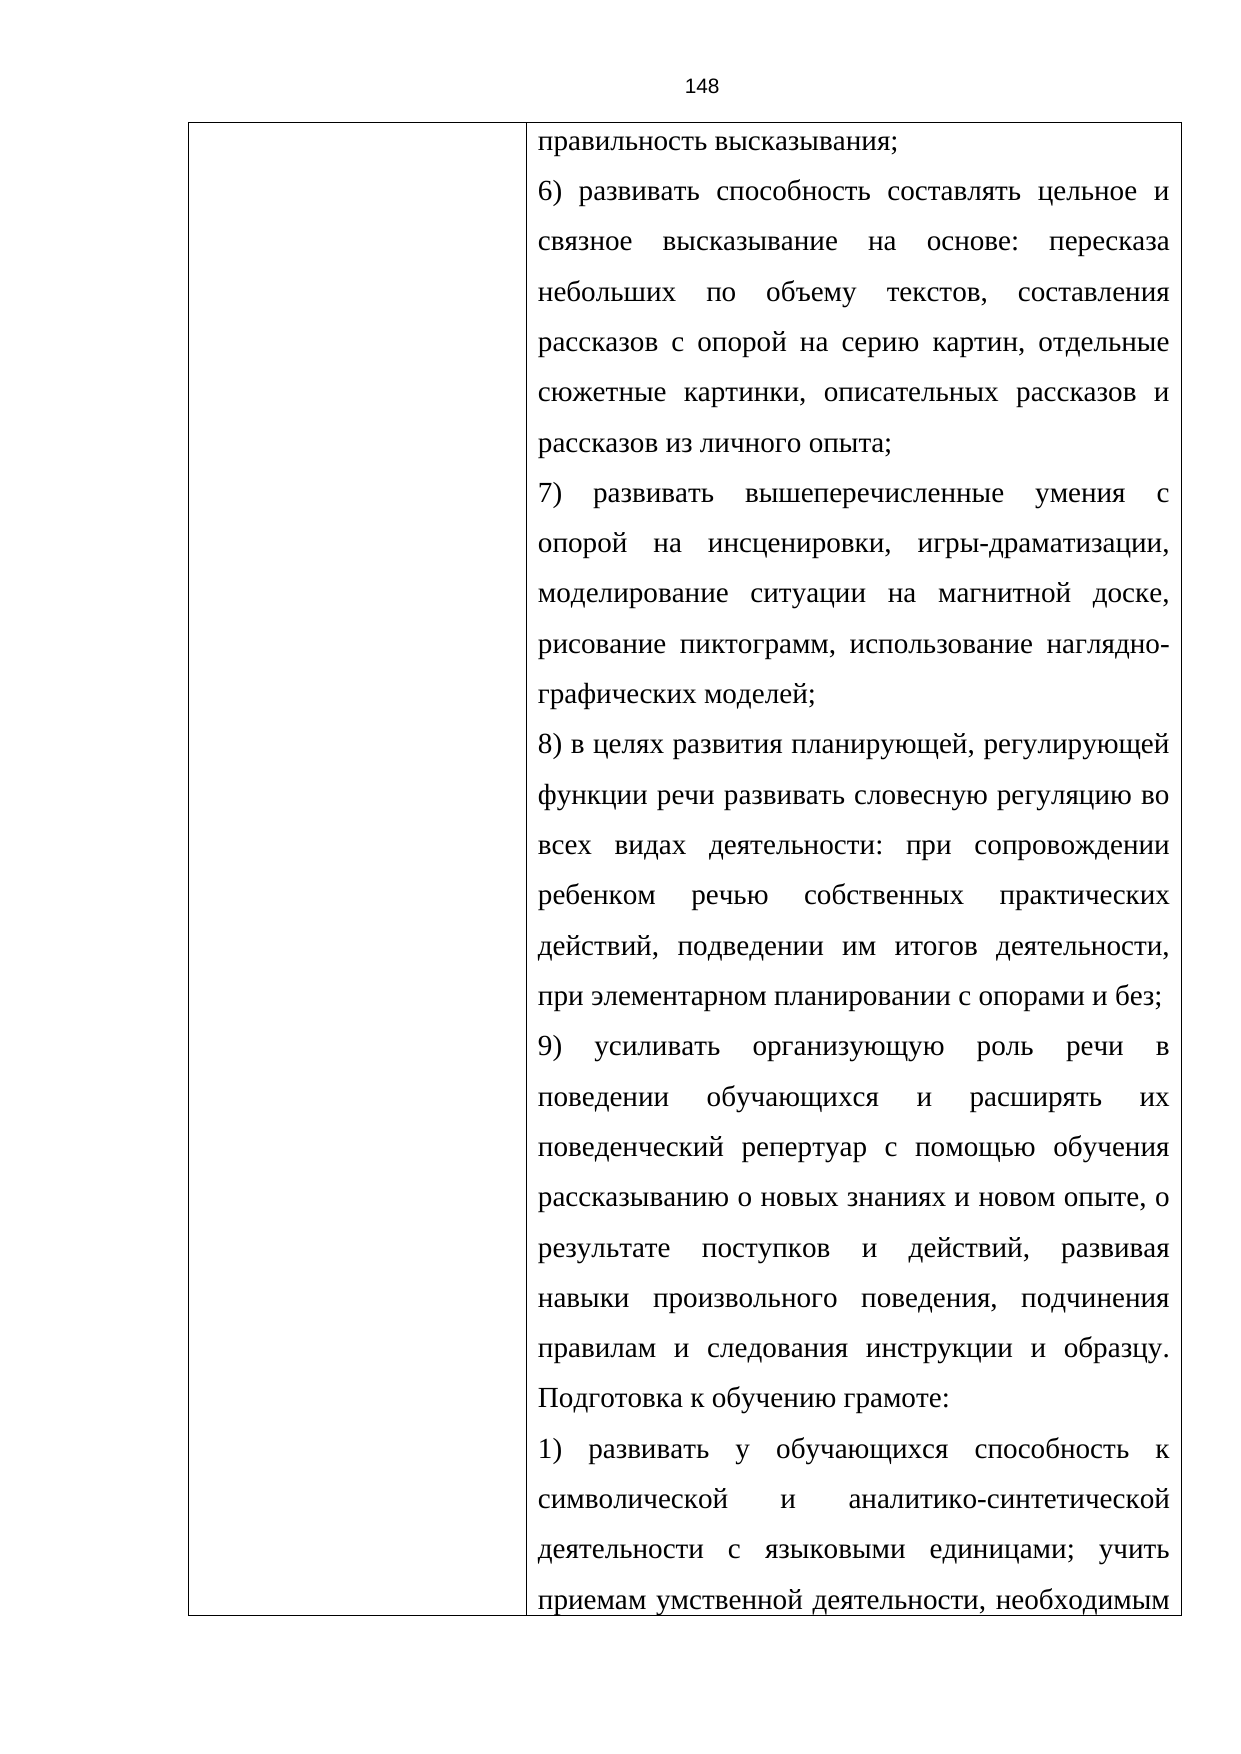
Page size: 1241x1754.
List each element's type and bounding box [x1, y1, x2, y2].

table_cell [527, 123, 1181, 1615]
table_cell [189, 123, 526, 1615]
